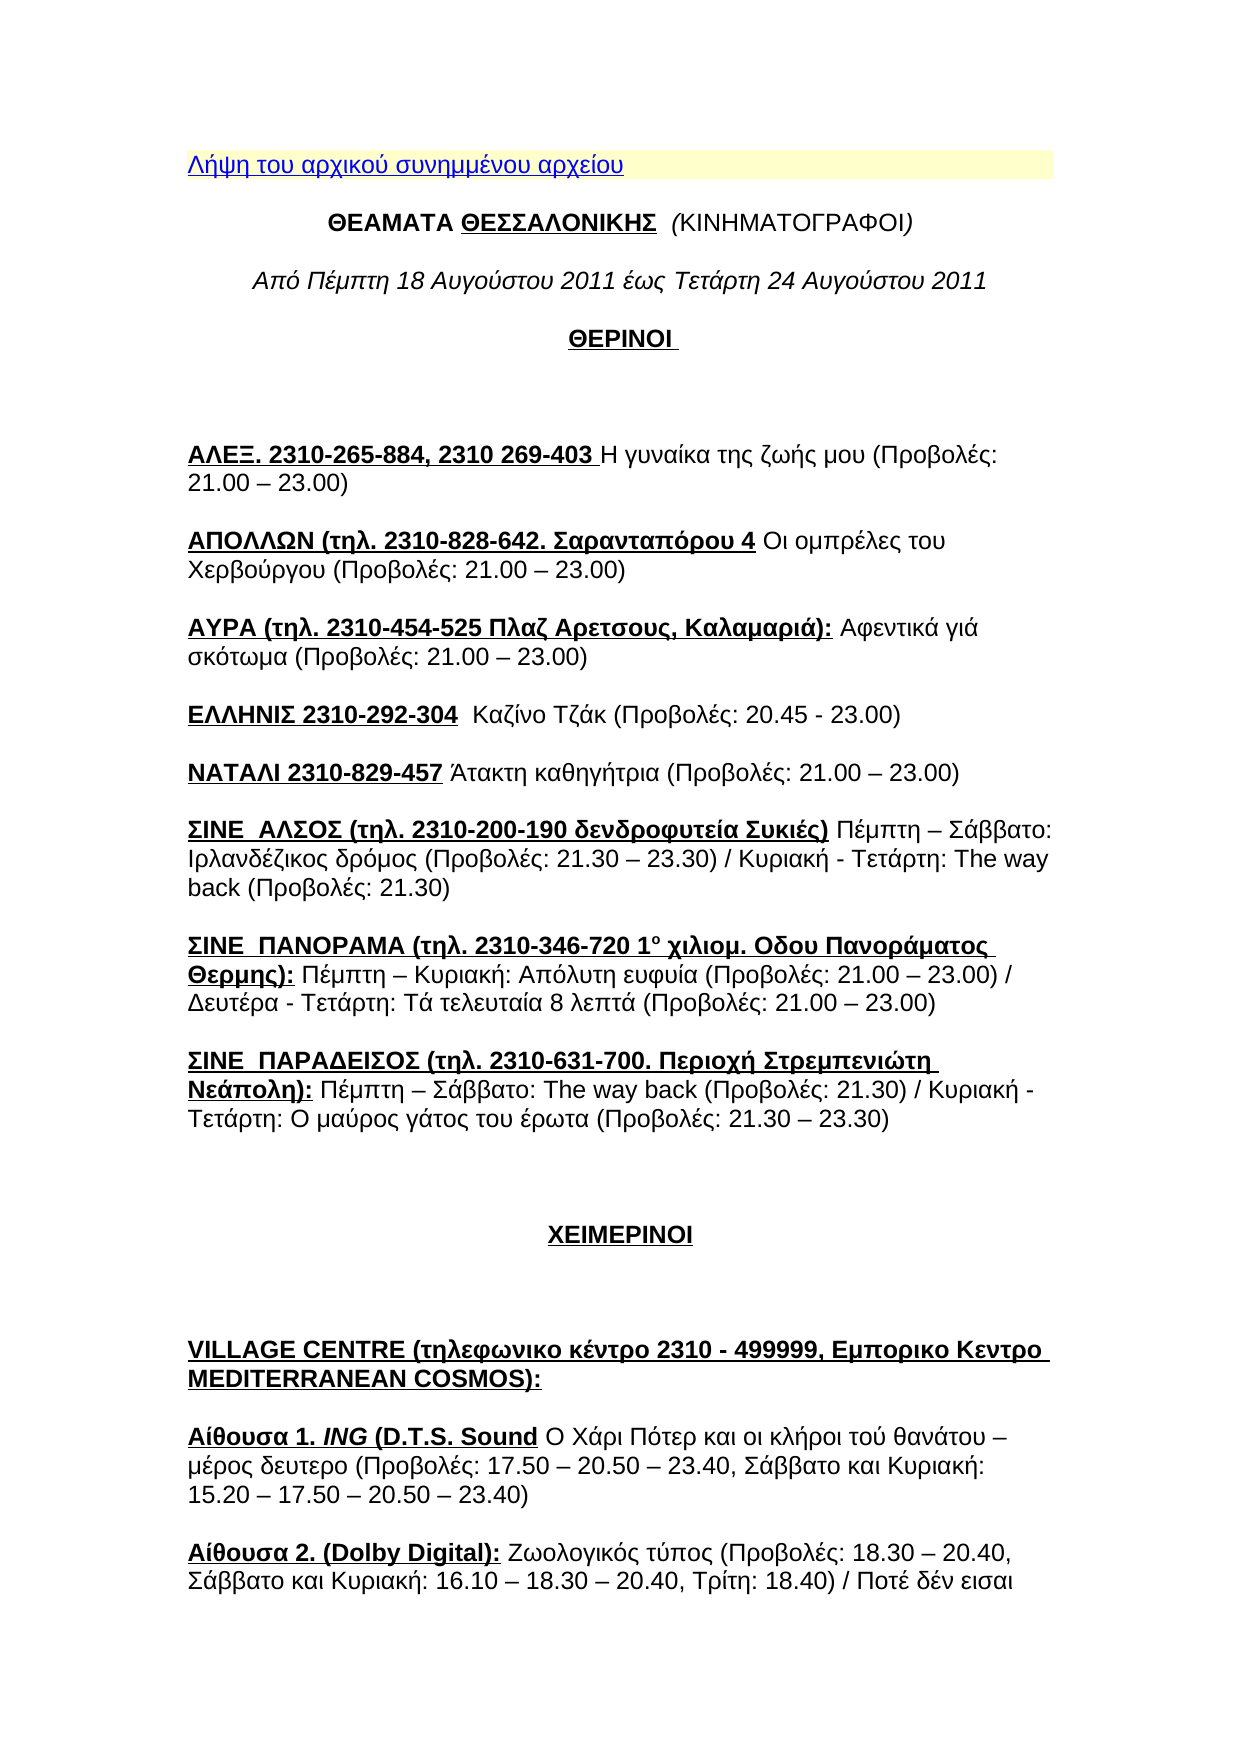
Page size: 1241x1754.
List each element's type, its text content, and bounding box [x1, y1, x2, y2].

text ΝΑΤΑΛΙ 2310-829-457 Άτακτη καθηγήτρια (Προβολές: 21.00 – 23.00) [187, 757, 1053, 786]
text ΘΕΡΙΝΟΙ [187, 324, 1053, 352]
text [187, 1537, 1053, 1595]
text Από Πέμπτη 18 Αυγούστου 2011 έως Τετάρτη 24 Αυγούστου 2011 [187, 266, 1053, 294]
text Αίθουσα 1. ING (D.T.S. Sound Ο Χάρι Πότερ και οι κλήροι τού θανάτου – μέρος δευτερο (Προβολές: 17.50 – 20.50 – 23.40, Σάββατο και Κυριακή: 15.20 – 17.50 – 20.50 – 23.40) [187, 1422, 1053, 1508]
text ΘΕΑΜΑΤΑ ΘΕΣΣΑΛΟΝΙΚΗΣ (ΚΙΝΗΜΑΤΟΓΡΑΦΟΙ) [187, 208, 1053, 237]
text ΑΛΕΞ. 2310-265-884, 2310 269-403 Η γυναίκα της ζωής μου (Προβολές: 21.00 – 23.00) [187, 439, 1053, 497]
text ΑΠΟΛΛΩΝ (τηλ. 2310-828-642. Σαρανταπόρου 4 Οι ομπρέλες του Χερβούργου (Προβολές: 21.00 – 23.00) [187, 526, 1053, 584]
text ΕΛΛΗΝΙΣ 2310-292-304 Καζίνο Τζάκ (Προβολές: 20.45 - 23.00) [187, 699, 1053, 728]
text ΣΙΝΕ ΑΛΣΟΣ (τηλ. 2310-200-190 δενδροφυτεία Συκιές) Πέμπτη – Σάββατο: Ιρλανδέζικος δρόμος (Προβολές: 21.30 – 23.30) / Κυριακή - Τετάρτη: The way back (Προβολές: 21.30) [187, 815, 1053, 902]
text ΣΙΝΕ ΠΑΝΟΡΑΜΑ (τηλ. 2310-346-720 1ο χιλιομ. Οδου Πανοράματος Θερμης): Πέμπτη – Κυριακή: Απόλυτη ευφυία (Προβολές: 21.00 – 23.00) / Δευτέρα - Τετάρτη: Τά τελευταία 8 λεπτά (Προβολές: 21.00 – 23.00) [187, 931, 1053, 1017]
text Λήψη του αρχικού συνημμένου αρχείου [187, 150, 1053, 179]
text ΧΕΙΜΕΡΙΝΟΙ [187, 1219, 1053, 1248]
text ΑΥΡΑ (τηλ. 2310-454-525 Πλαζ Αρετσους, Καλαμαριά): Αφεντικά γιά σκότωμα (Προβολές: 21.00 – 23.00) [187, 613, 1053, 670]
text VILLAGE CENTRE (τηλεφωνικο κέντρο 2310 - 499999, Εμπορικο Κεντρο MEDITERRANEAN COSMOS): [187, 1335, 1053, 1393]
text ΣΙΝΕ ΠΑΡΑΔΕΙΣΟΣ (τηλ. 2310-631-700. Περιοχή Στρεμπενιώτη Νεάπολη): Πέμπτη – Σάββατο: The way back (Προβολές: 21.30) / Κυριακή - Τετάρτη: Ο μαύρος γάτος του έρωτα (Προβολές: 21.30 – 23.30) [187, 1046, 1053, 1132]
